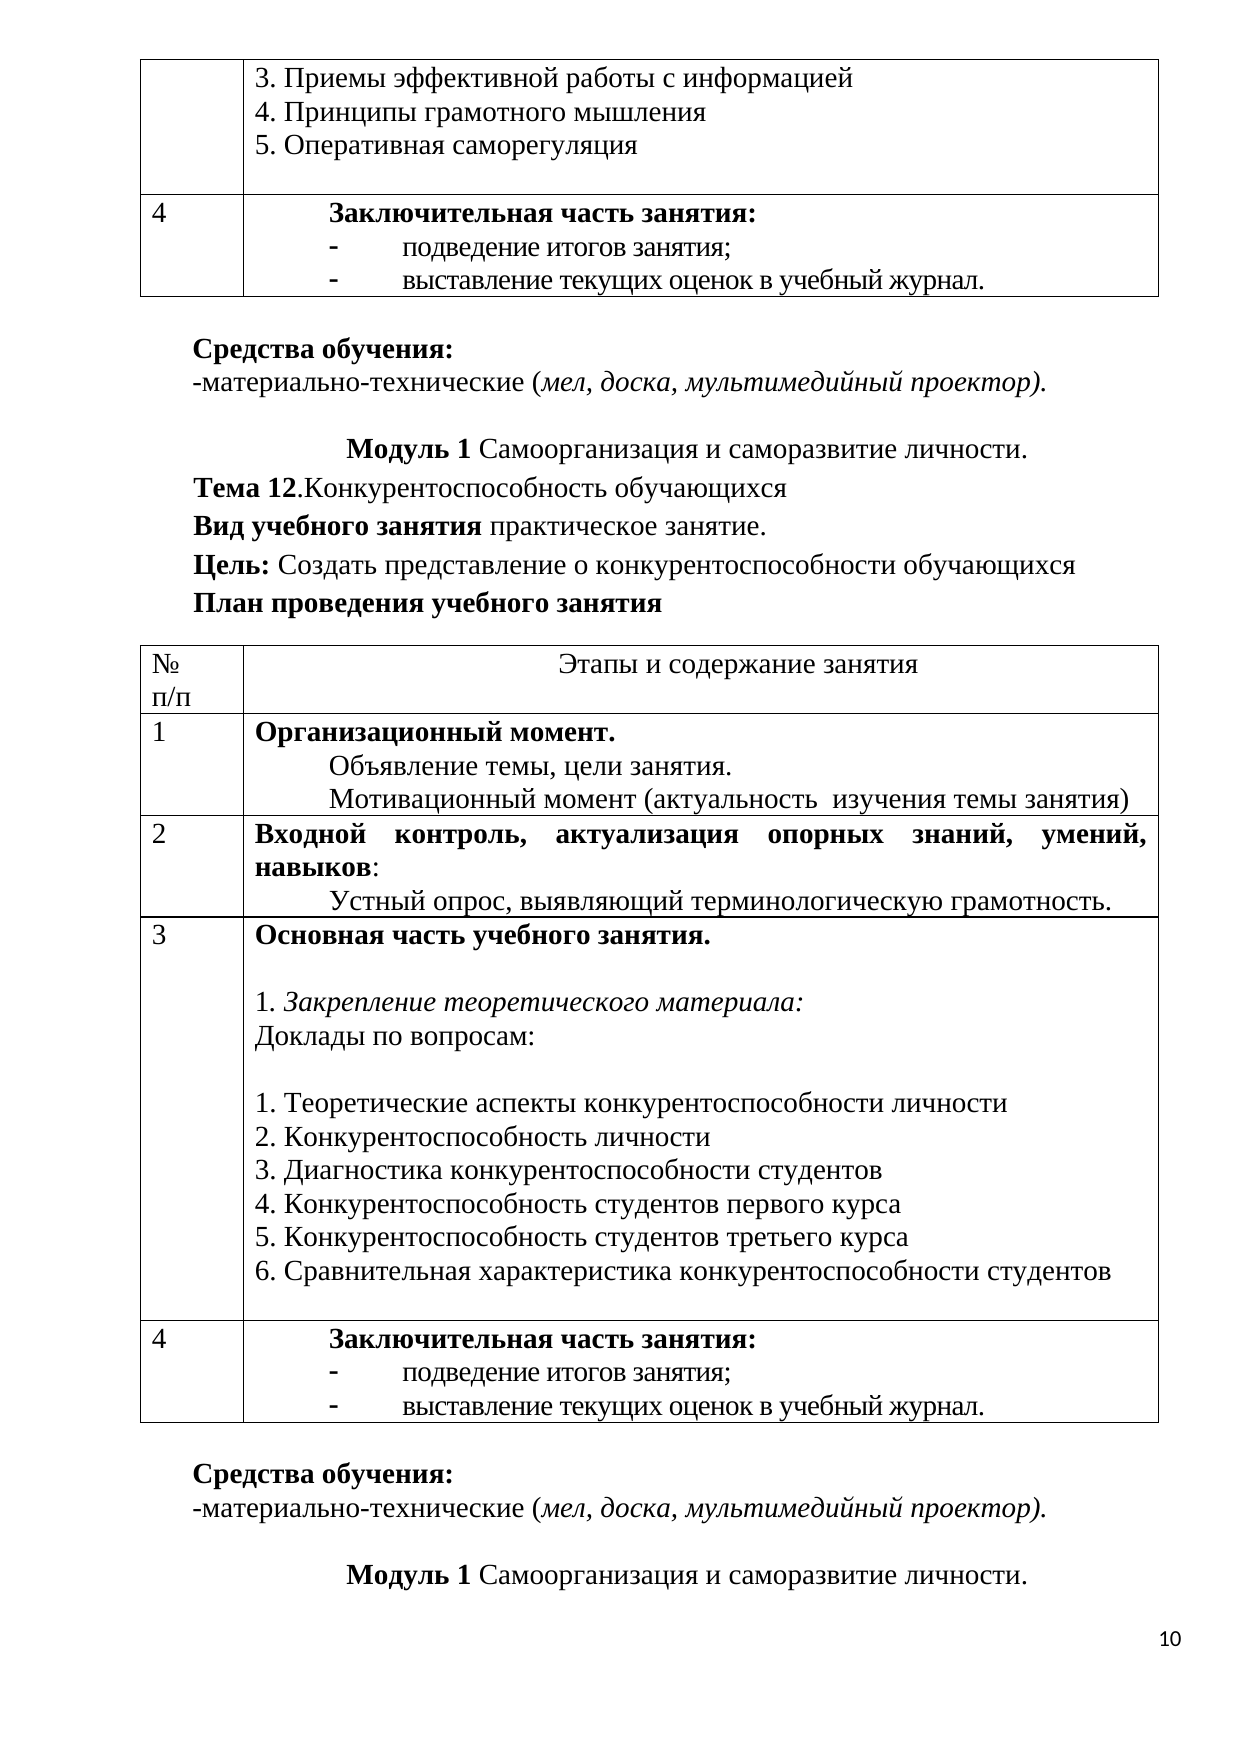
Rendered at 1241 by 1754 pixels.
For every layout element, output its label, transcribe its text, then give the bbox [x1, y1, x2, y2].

table_cell Основная часть учебного занятия. 1. Закрепление теоретического материала: Доклады по вопросам: 1. Теоретические аспекты конкурентоспособности личности 2. Конкурентоспособность личности 3. Диагностика конкурентоспособности студентов 4. Конкурентоспособность студентов первого курса 5. Конкурентоспособность студентов третьего курса 6. Сравнительная характеристика конкурентоспособности студентов [244, 918, 1158, 1320]
text -материально-технические (мел, доска, мультимедийный проектор). [118, 364, 1181, 398]
table_cell 1 [141, 714, 243, 815]
list Тема 12.Конкурентоспособность обучающихся [193, 470, 1181, 503]
table_cell 4 [141, 1321, 243, 1422]
table_cell Входной контроль, актуализация опорных знаний, умений, навыков: Устный опрос, выявляющий терминологическую грамотность. [244, 816, 1158, 916]
list Вид учебного занятия практическое занятие. [193, 508, 1181, 542]
list Модуль 1 Самоорганизация и саморазвитие личности. [193, 431, 1181, 465]
text -материально-технические (мел, доска, мультимедийный проектор). [118, 1490, 1181, 1523]
table_cell 3 [141, 60, 243, 194]
table_header Этапы и содержание занятия [244, 646, 1158, 713]
text Средства обучения: [118, 1456, 1181, 1490]
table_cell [244, 60, 1158, 194]
list План проведения учебного занятия [193, 586, 1181, 619]
table_header № п/п [141, 646, 243, 713]
list Цель: Создать представление о конкурентоспособности обучающихся [193, 547, 1181, 581]
list Модуль 1 Самоорганизация и саморазвитие личности. [193, 1557, 1181, 1591]
table_cell 2 [141, 816, 243, 916]
table_cell 3 [141, 918, 243, 1320]
table_cell 4 [141, 195, 243, 296]
table_cell Заключительная часть занятия: подведение итогов занятия; выставление текущих оценок в учебный журнал. [244, 1321, 1158, 1422]
text Средства обучения: [118, 331, 1181, 364]
table_cell Организационный момент. Объявление темы, цели занятия. Мотивационный момент (актуальность изучения темы занятия) [244, 714, 1158, 815]
table_cell Заключительная часть занятия: подведение итогов занятия; выставление текущих оценок в учебный журнал. [244, 195, 1158, 296]
